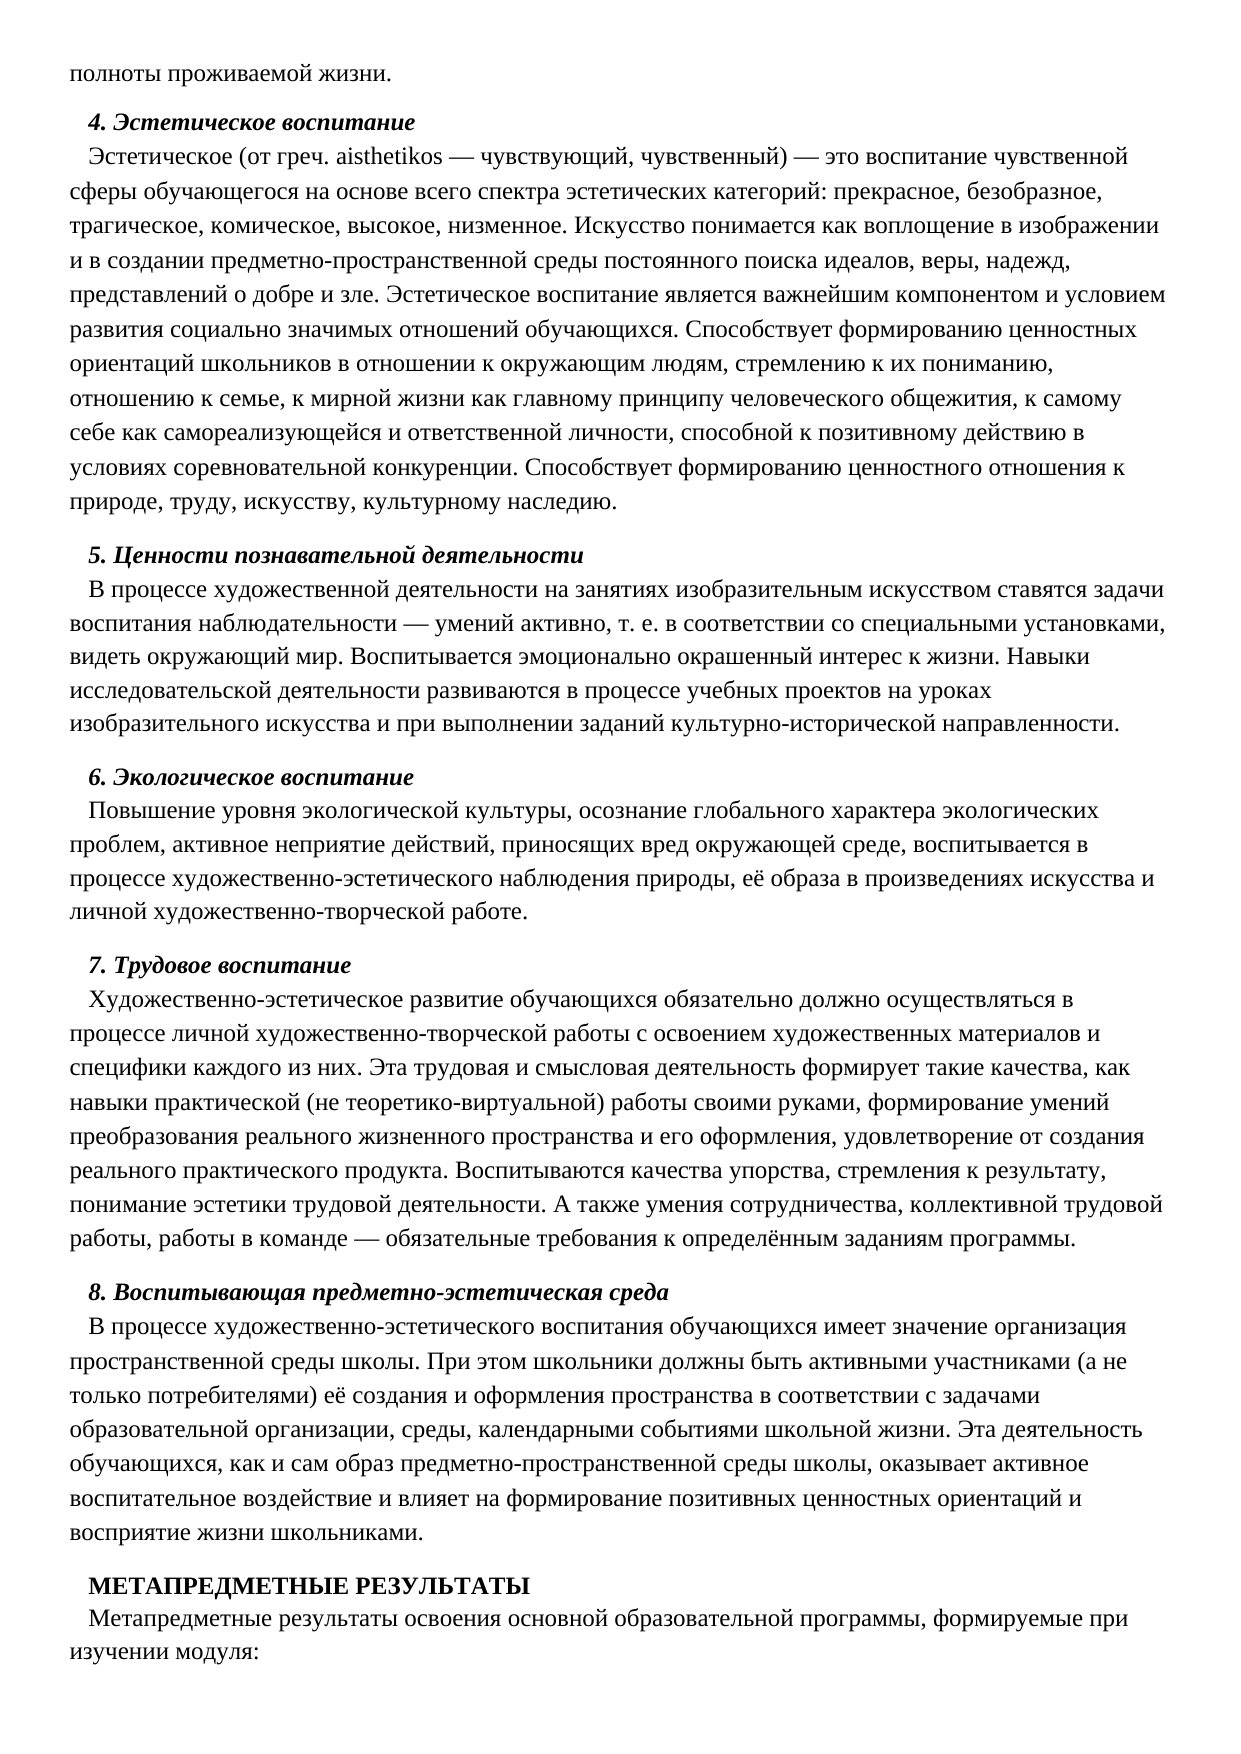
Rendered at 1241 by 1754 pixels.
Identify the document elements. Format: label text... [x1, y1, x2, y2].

text 7. Трудовое воспитание Художественно-эстетическое развитие обучающихся обязательно должно осуществляться в процессе личной художественно-творческой работы с освоением художественных материалов и специфики каждого из них. Эта трудовая и смысловая деятельность формирует такие качества, как навыки практической (не теоретико-виртуальной) работы своими руками, формирование умений преобразования реального жизненного пространства и его оформления, удовлетворение от создания реального практического продукта. Воспитываются качества упорства, стремления к результату, понимание эстетики трудовой деятельности. А также умения сотрудничества, коллективной трудовой работы, работы в команде — обязательные требования к определённым заданиям программы. [69, 950, 1169, 1252]
text полноты проживаемой жизни. [69, 59, 1169, 87]
text 6. Экологическое воспитание Повышение уровня экологической культуры, осознание глобального характера экологических проблем, активное неприятие действий, приносящих вред окружающей среде, воспитывается в процессе художественно-эстетического наблюдения природы, её образа в произведениях искусства и личной художественно-творческой работе. [69, 762, 1169, 925]
text 5. Ценности познавательной деятельности В процессе художественной деятельности на занятиях изобразительным искусством ставятся задачи воспитания наблюдательности — умений активно, т. е. в соответствии со специальными установками, видеть окружающий мир. Воспитывается эмоционально окрашенный интерес к жизни. Навыки исследовательской деятельности развиваются в процессе учебных проектов на уроках изобразительного искусства и при выполнении заданий культурно-исторической направленности. [69, 541, 1169, 737]
text 8. Воспитывающая предметно-эстетическая среда В процессе художественно-эстетического воспитания обучающихся имеет значение организация пространственной среды школы. При этом школьники должны быть активными участниками (а не только потребителями) её создания и оформления пространства в соответствии с задачами образовательной организации, среды, календарными событиями школьной жизни. Эта деятельность обучающихся, как и сам образ предметно-пространственной среды школы, оказывает активное воспитательное воздействие и влияет на формирование позитивных ценностных ориентаций и восприятие жизни школьниками. [69, 1277, 1154, 1546]
text 4. Эстетическое воспитание Эстетическое (от греч. aisthetikos — чувствующий, чувственный) — это воспитание чувственной сферы обучающегося на основе всего спектра эстетических категорий: прекрасное, безобразное, трагическое, комическое, высокое, низменное. Искусство понимается как воплощение в изображении и в создании предметно-пространственной среды постоянного поиска идеалов, веры, надежд, представлений о добре и зле. Эстетическое воспитание является важнейшим компонентом и условием развития социально значимых отношений обучающихся. Способствует формированию ценностных ориентаций школьников в отношении к окружающим людям, стремлению к их пониманию, отношению к семье, к мирной жизни как главному принципу человеческого общежития, к самому себе как самореализующейся и ответственной личности, способной к позитивному действию в условиях соревновательной конкуренции. Способствует формированию ценностного отношения к природе, труду, искусству, культурному наследию. [69, 107, 1169, 515]
text МЕТАПРЕДМЕТНЫЕ РЕЗУЛЬТАТЫ Метапредметные результаты освоения основной образовательной программы, формируемые при изучении модуля: [69, 1571, 1139, 1664]
